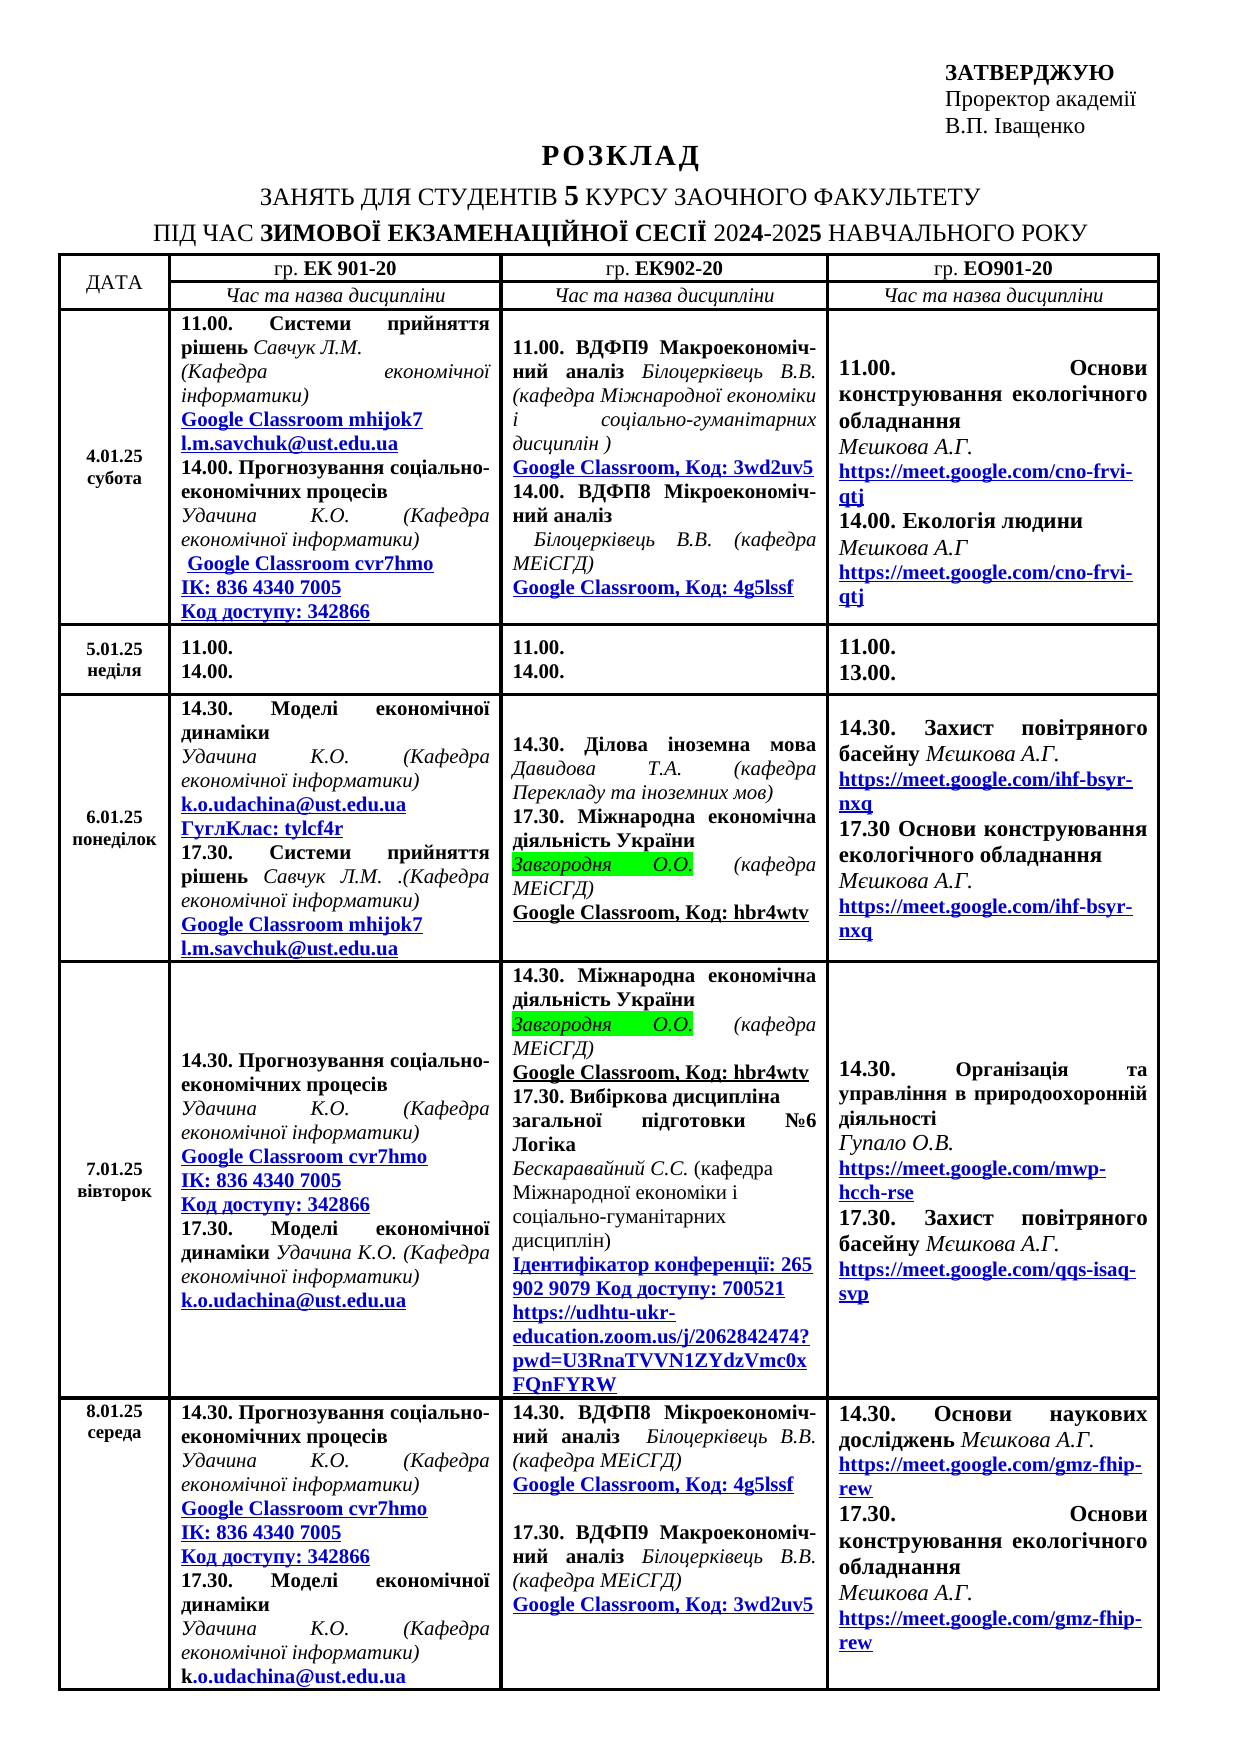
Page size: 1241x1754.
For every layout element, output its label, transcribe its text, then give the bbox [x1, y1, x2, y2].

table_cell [503, 1400, 826, 1688]
table_cell 11.00. 13.00. [829, 626, 1157, 692]
table_cell 14.30. Прогнозування соціально-економічних процесів Удачина К.О. (Кафедра економічної інформатики) Google Classroom cvr7hmo ІК: 836 4340 7005 Код доступу: 342866 17.30. Моделі економічної динаміки Удачина К.О. (Кафедра економічної інформатики) k.o.udachina@ust.edu.ua [171, 963, 499, 1396]
table_header ДАТА [61, 256, 168, 307]
table_cell 14.30. Захист повiтряного басейну Мєшкова А.Г. https://meet.google.com/ihf-bsyr-nxq 17.30 Основи конструювання екологiчного обладнання Мєшкова А.Г. https://meet.google.com/ihf-bsyr-nxq [829, 696, 1157, 960]
table_cell Час та назва дисципліни [171, 283, 499, 307]
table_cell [829, 1400, 1157, 1688]
text ЗАТВЕРДЖУЮ [59, 59, 1181, 85]
text ПІД ЧАС ЗИМОВОЇ ЕКЗАМЕНАЦІЙНОЇ СЕСІЇ 2024-2025 НАВЧАЛЬНОГО РОКУ [59, 218, 1181, 247]
table_cell 5.01.25 неділя [61, 626, 168, 692]
table_cell 11.00. Основи конструювання екологiчного обладнання Мєшкова А.Г. https://meet.google.com/cno-frvi-qtj 14.00. Екологiя людини Мєшкова А.Г https://meet.google.com/cno-frvi-qtj [829, 311, 1157, 623]
table_cell Час та назва дисципліни [829, 283, 1157, 307]
table_cell 8.01.25 середа [61, 1400, 168, 1688]
table_cell 6.01.25 понеділок [61, 696, 168, 960]
table_cell 11.00. 14.00. [171, 626, 499, 692]
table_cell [171, 1400, 499, 1688]
table_header гр. ЕО901-20 [829, 256, 1157, 280]
table_cell Час та назва дисципліни [503, 283, 826, 307]
table_cell 14.30. Організація та управління в природоохоронній діяльності Гупало О.В. https://meet.google.com/mwp-hcch-rse 17.30. Захист повiтряного басейну Мєшкова А.Г. https://meet.google.com/qqs-isaq-svp [829, 963, 1157, 1396]
table_cell 14.30. Ділова іноземна мова Давидова Т.А. (кафедра Перекладу та іноземних мов) 17.30. Міжнародна економічна діяльність України Завгородня О.О. (кафедра МЕіСГД) Google Classroom, Код: hbr4wtv [503, 696, 826, 960]
table_cell 11.00. Системи прийняття рішень Савчук Л.М. (Кафедра економічної інформатики) Google Classroom mhijok7 l.m.savchuk@ust.edu.ua 14.00. Прогнозування соціально-економічних процесів Удачина К.О. (Кафедра економічної інформатики) Google Classroom cvr7hmo ІК: 836 4340 7005 Код доступу: 342866 [171, 311, 499, 623]
table_cell 11.00. 14.00. [503, 626, 826, 692]
table_header гр. ЕК902-20 [503, 256, 826, 280]
text Проректор академії [59, 85, 1181, 112]
table_cell 14.30. Міжнародна економічна діяльність України Завгородня О.О. (кафедра МЕіСГД) Google Classroom, Код: hbr4wtv 17.30. Вибіркова дисципліна загальної підготовки №6 Логіка Бескаравайний С.С. (кафедра Міжнародної економіки і соціально-гуманітарних дисциплін) Ідентифікатор конференції: 265 902 9079 Код доступу: 700521 https://udhtu-ukr- education.zoom.us/j/2062842474?pwd=U3RnaTVVN1ZYdzVmc0xFQnFYRW [503, 963, 826, 1396]
table_cell 4.01.25 субота [61, 311, 168, 623]
table_header гр. ЕК 901-20 [171, 256, 499, 280]
table_cell 14.30. Моделі економічної динаміки Удачина К.О. (Кафедра економічної інформатики) k.o.udachina@ust.edu.ua ГуглКлас: tylcf4r 17.30. Системи прийняття рішень Савчук Л.М. .(Кафедра економічної інформатики) Google Classroom mhijok7 l.m.savchuk@ust.edu.ua [171, 696, 499, 960]
text РОЗКЛАД [59, 138, 1181, 172]
text В.П. Іващенко [59, 112, 1181, 138]
text ЗАНЯТЬ ДЛЯ СТУДЕНТІВ 5 КУРСУ ЗАОЧНОГО ФАКУЛЬТЕТУ [59, 178, 1181, 212]
table_cell 7.01.25 вівторок [61, 963, 168, 1396]
table_cell 11.00. ВДФП9 Макроекономіч-ний аналіз Білоцерківець В.В. (кафедра Міжнародної економіки і соціально-гуманітарних дисциплін ) Google Classroom, Код: 3wd2uv5 14.00. ВДФП8 Мікроекономіч-ний аналіз Білоцерківець В.В. (кафедра МЕіСГД) Google Classroom, Код: 4g5lssf [503, 311, 826, 623]
